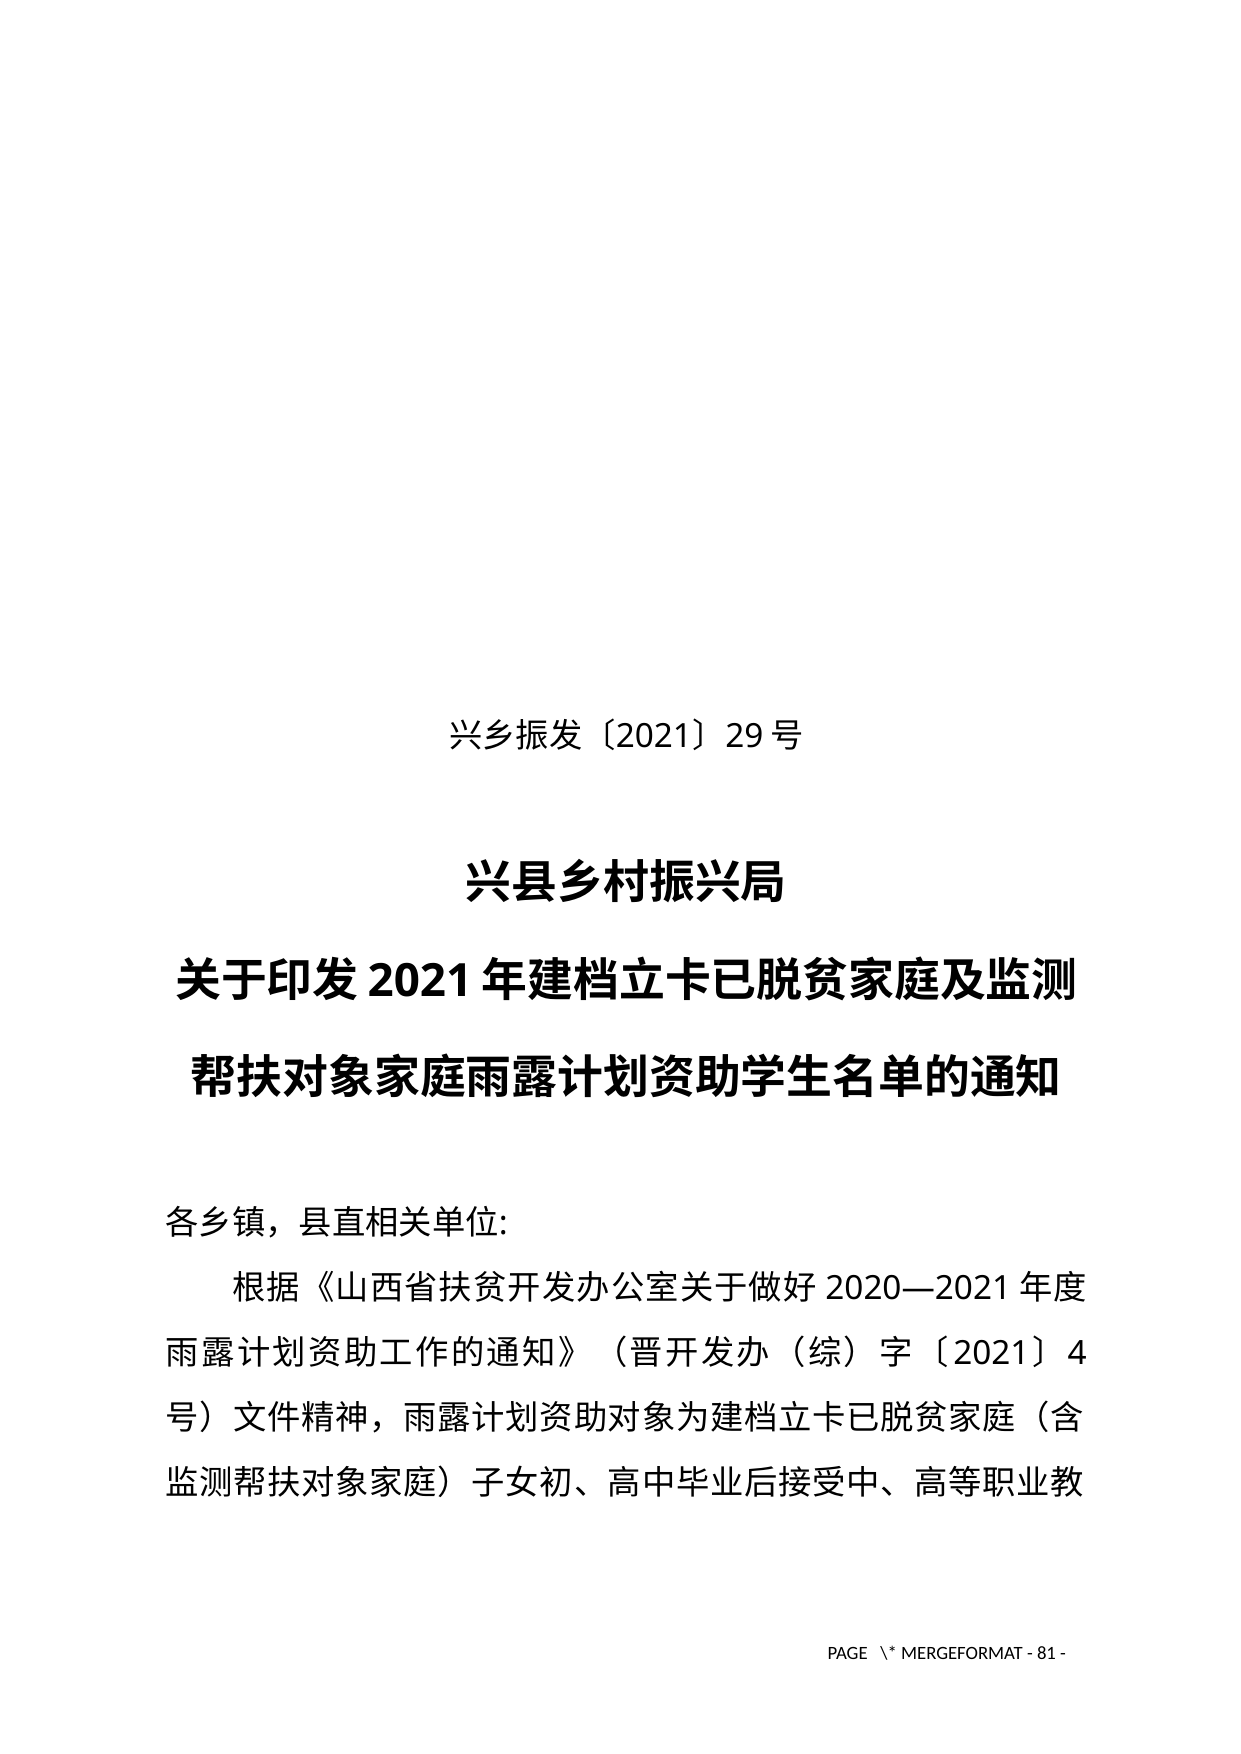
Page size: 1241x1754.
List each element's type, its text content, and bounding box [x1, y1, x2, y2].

text 各乡镇，县直相关单位: [165, 1188, 1087, 1253]
text 兴乡振发〔2021〕29号 [165, 700, 1087, 765]
text 兴县乡村振兴局 [165, 830, 1087, 928]
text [165, 1253, 1087, 1513]
text 关于印发2021年建档立卡已脱贫家庭及监测帮扶对象家庭雨露计划资助学生名单的通知 [165, 928, 1087, 1123]
